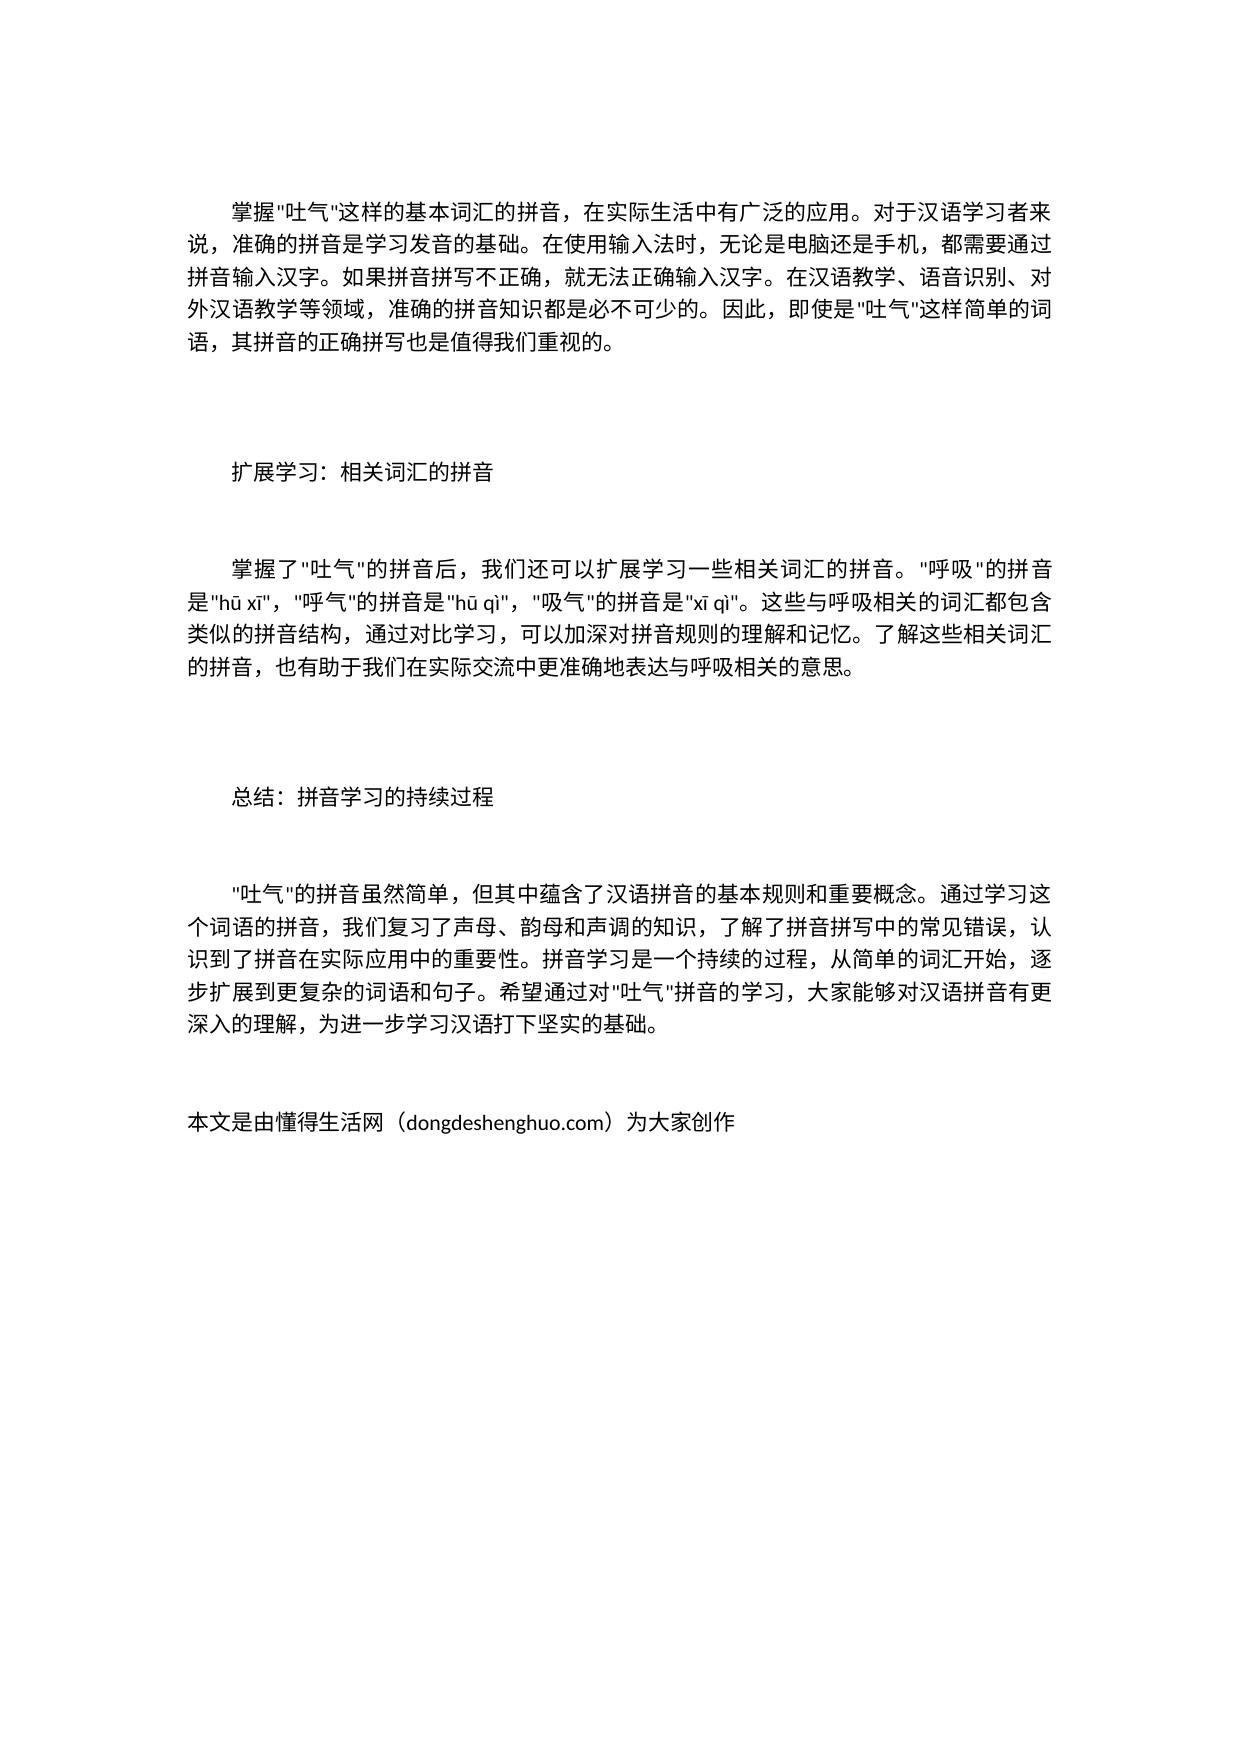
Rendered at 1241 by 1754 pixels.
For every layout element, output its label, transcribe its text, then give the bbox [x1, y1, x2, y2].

text 掌握"吐气"这样的基本词汇的拼音，在实际生活中有广泛的应用。对于汉语学习者来说，准确的拼音是学习发音的基础。在使用输入法时，无论是电脑还是手机，都需要通过拼音输入汉字。如果拼音拼写不正确，就无法正确输入汉字。在汉语教学、语音识别、对外汉语教学等领域，准确的拼音知识都是必不可少的。因此，即使是"吐气"这样简单的词语，其拼音的正确拼写也是值得我们重视的。 [187, 194, 1053, 357]
text 总结：拼音学习的持续过程 [187, 779, 1053, 812]
text "吐气"的拼音虽然简单，但其中蕴含了汉语拼音的基本规则和重要概念。通过学习这个词语的拼音，我们复习了声母、韵母和声调的知识，了解了拼音拼写中的常见错误，认识到了拼音在实际应用中的重要性。拼音学习是一个持续的过程，从简单的词汇开始，逐步扩展到更复杂的词语和句子。希望通过对"吐气"拼音的学习，大家能够对汉语拼音有更深入的理解，为进一步学习汉语打下坚实的基础。 [187, 877, 1053, 1039]
text 本文是由懂得生活网（dongdeshenghuo.com）为大家创作 [187, 1104, 1053, 1137]
text 掌握了"吐气"的拼音后，我们还可以扩展学习一些相关词汇的拼音。"呼吸"的拼音是"hū xī"，"呼气"的拼音是"hū qì"，"吸气"的拼音是"xī qì"。这些与呼吸相关的词汇都包含类似的拼音结构，通过对比学习，可以加深对拼音规则的理解和记忆。了解这些相关词汇的拼音，也有助于我们在实际交流中更准确地表达与呼吸相关的意思。 [187, 552, 1053, 682]
text 扩展学习：相关词汇的拼音 [187, 454, 1053, 487]
